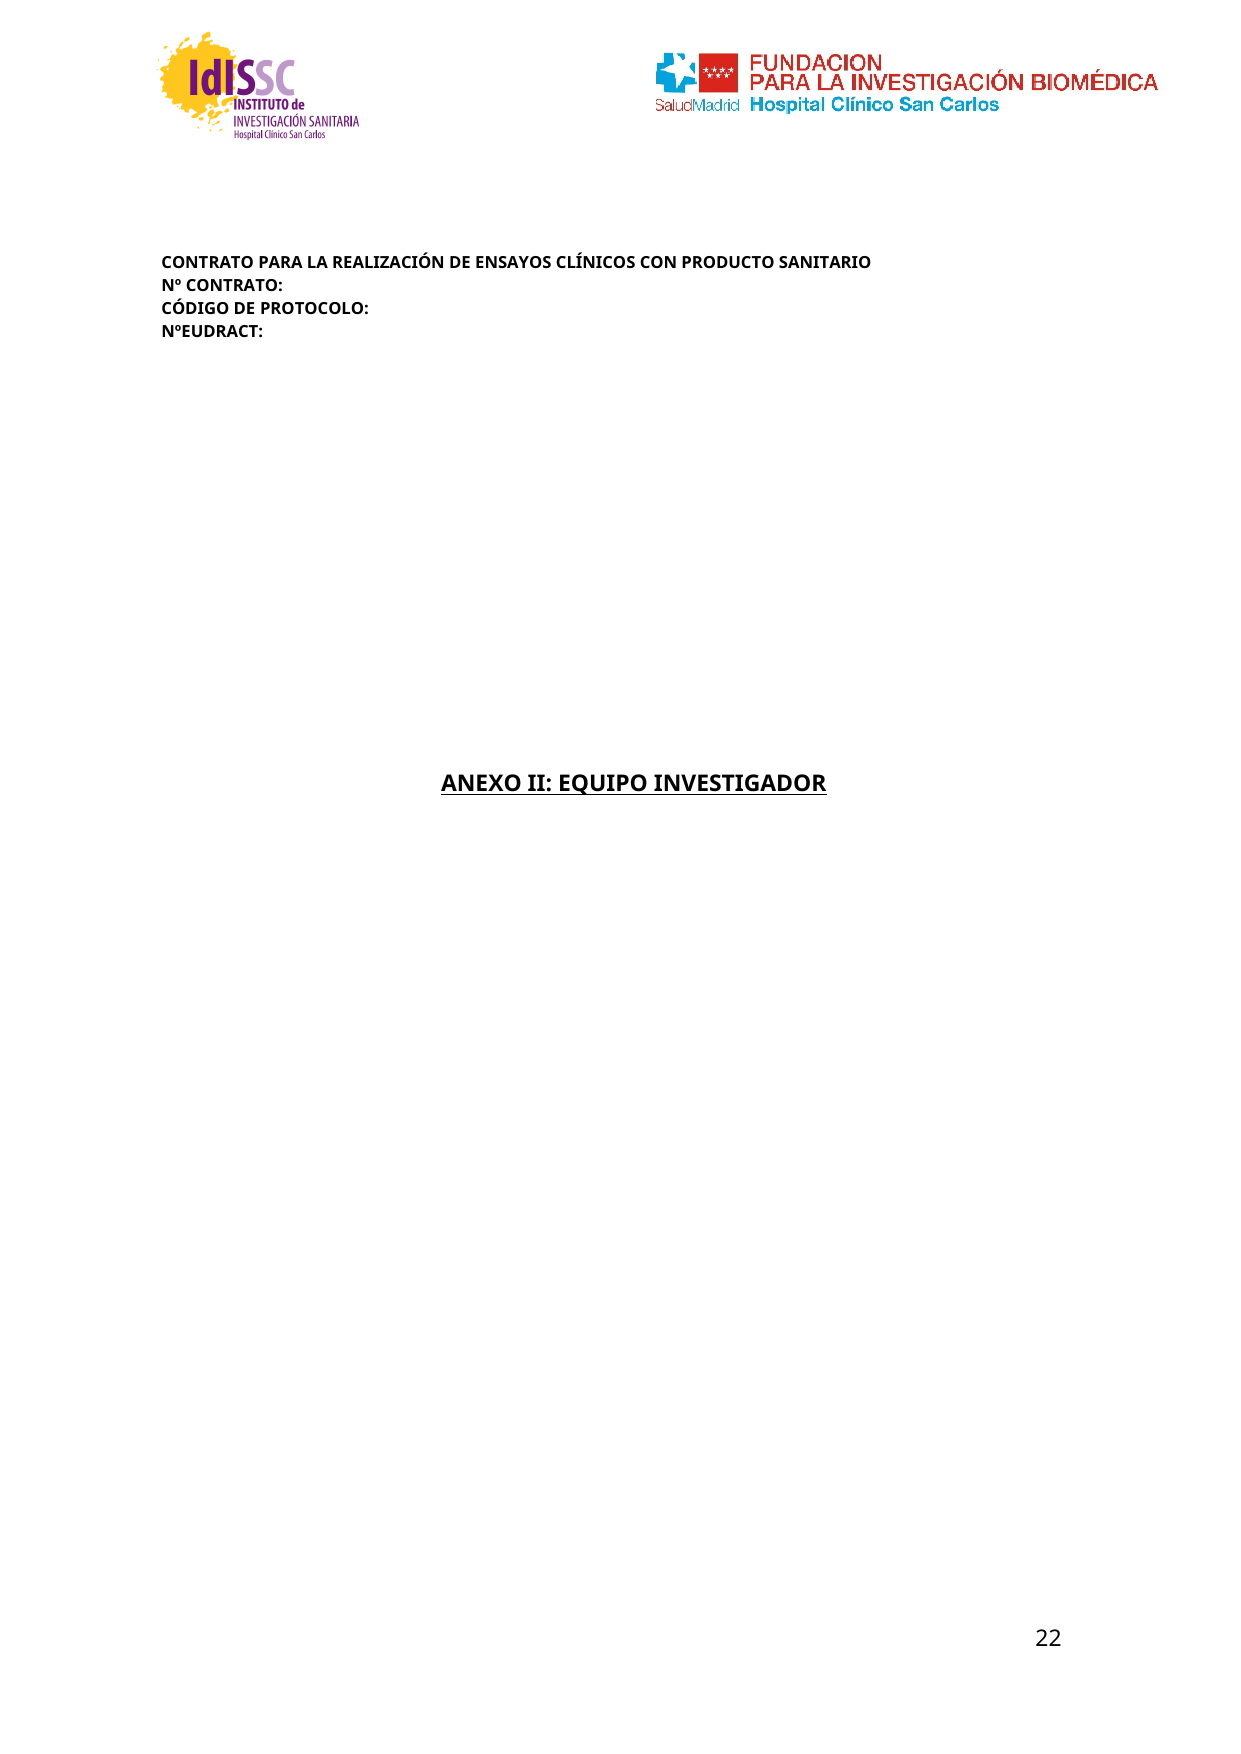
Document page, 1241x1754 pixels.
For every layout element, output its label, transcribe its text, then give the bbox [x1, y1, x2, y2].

picture [656, 52, 1159, 114]
text ANEXO II: EQUIPO INVESTIGADOR [177, 767, 1090, 798]
picture [150, 31, 362, 142]
